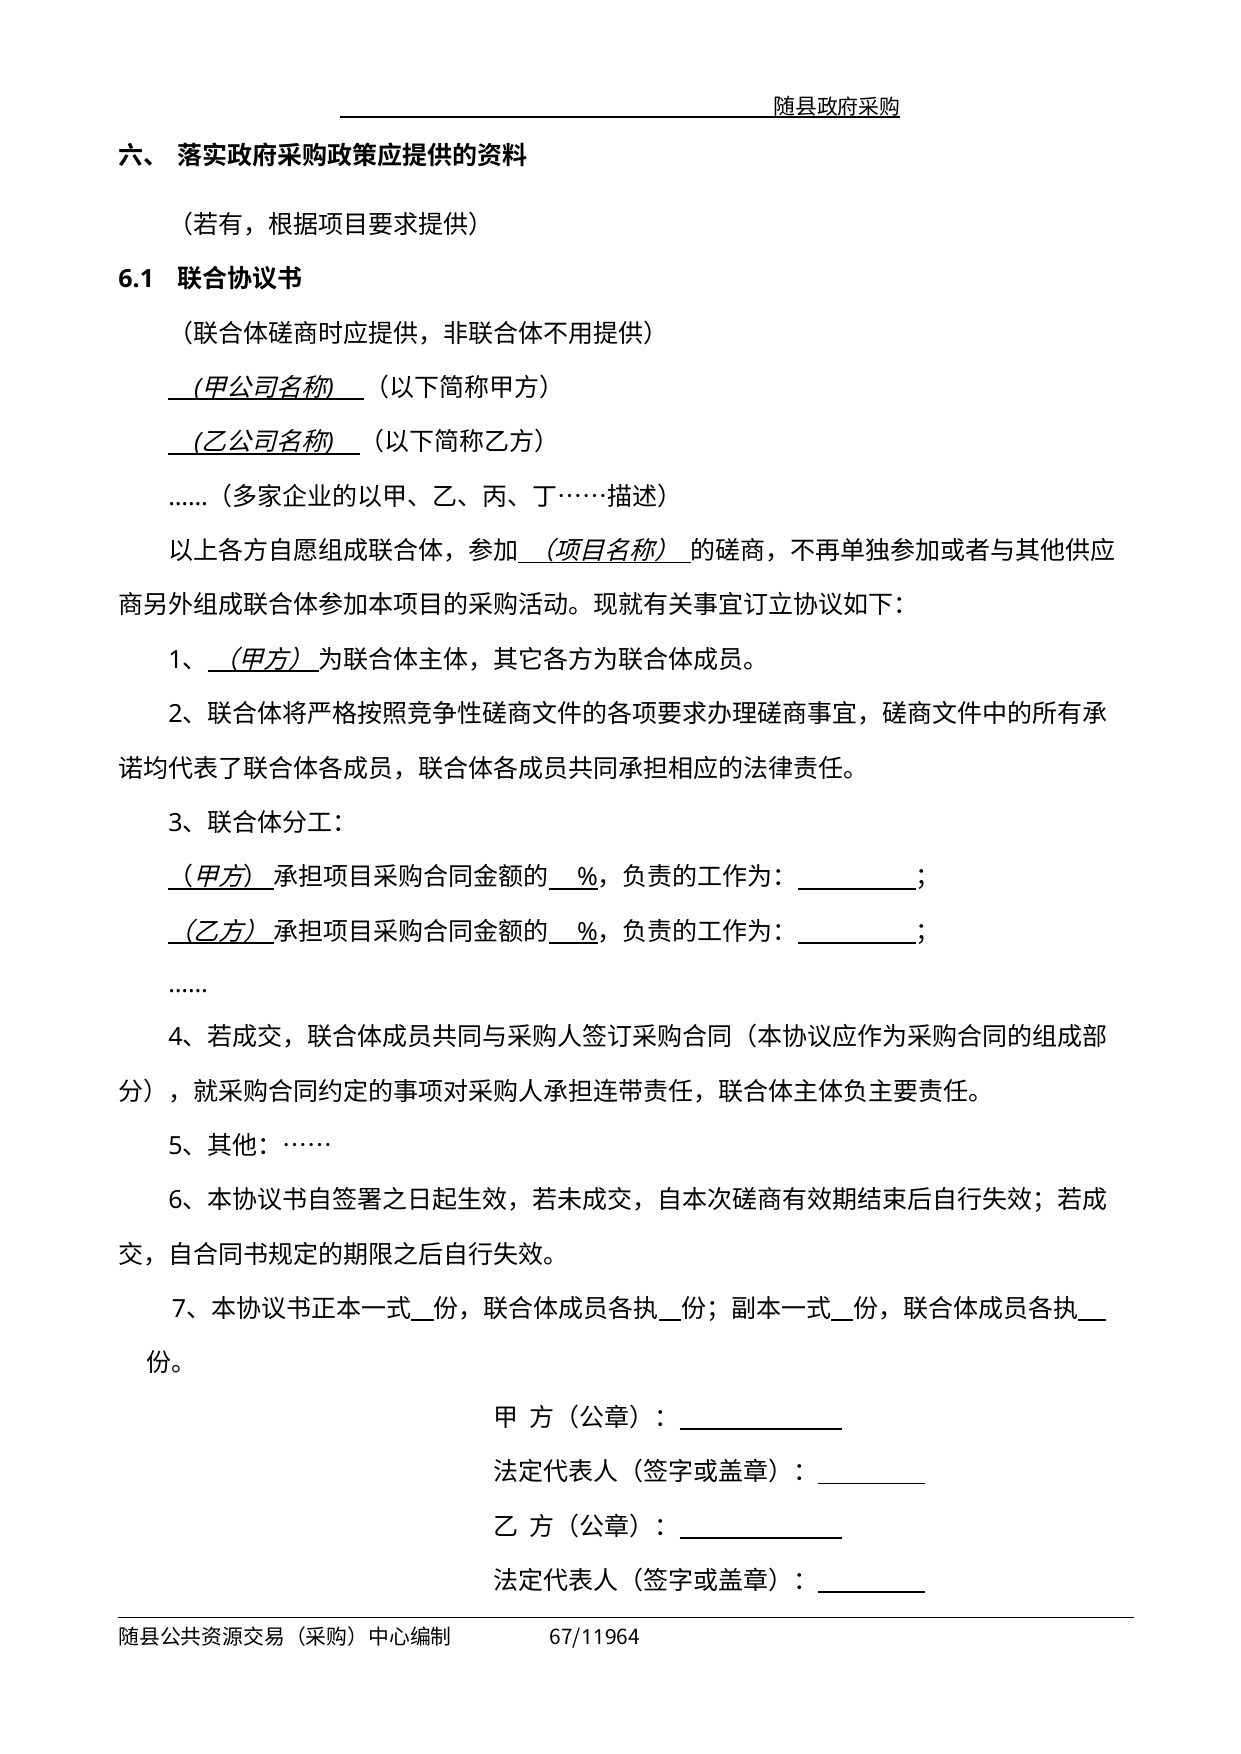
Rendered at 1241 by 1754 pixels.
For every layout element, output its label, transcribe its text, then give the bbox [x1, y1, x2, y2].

subtitle 联合协议书 [118, 259, 1122, 295]
text 3、联合体分工： [118, 802, 1122, 839]
text （甲方） 承担项目采购合同金额的 %，负责的工作为： ； [118, 857, 1122, 893]
text (乙公司名称) （以下简称乙方） [118, 422, 1122, 458]
text 1、 （甲方） 为联合体主体，其它各方为联合体成员。 [118, 639, 1122, 676]
text 5、其他：…… [118, 1125, 1122, 1162]
text （联合体磋商时应提供，非联合体不用提供） [118, 313, 1122, 349]
text 6、本协议书自签署之日起生效，若未成交，自本次磋商有效期结束后自行失效；若成交，自合同书规定的期限之后自行失效。 [118, 1180, 1122, 1270]
text 甲 方（公章）： [118, 1397, 1122, 1433]
subtitle 落实政府采购政策应提供的资料 [118, 121, 1122, 186]
text …… [118, 966, 1122, 1000]
text 7、本协议书正本一式 份，联合体成员各执 份；副本一式 份，联合体成员各执 份。 [147, 1288, 1122, 1379]
text 乙 方（公章）： [118, 1506, 1122, 1542]
text 2、联合体将严格按照竞争性磋商文件的各项要求办理磋商事宜，磋商文件中的所有承诺均代表了联合体各成员，联合体各成员共同承担相应的法律责任。 [118, 694, 1122, 784]
text 4、若成交，联合体成员共同与采购人签订采购合同（本协议应作为采购合同的组成部分），就采购合同约定的事项对采购人承担连带责任，联合体主体负主要责任。 [118, 1017, 1122, 1107]
text 法定代表人（签字或盖章）： [118, 1452, 1122, 1488]
text 以上各方自愿组成联合体，参加 （项目名称） 的磋商，不再单独参加或者与其他供应商另外组成联合体参加本项目的采购活动。现就有关事宜订立协议如下： [118, 531, 1122, 621]
text （若有，根据项目要求提供） [118, 204, 1122, 241]
text ……（多家企业的以甲、乙、丙、丁……描述） [118, 476, 1122, 512]
text 法定代表人（签字或盖章）： [118, 1560, 1122, 1597]
text (甲公司名称)_ （以下简称甲方） [118, 367, 1122, 404]
text （乙方） 承担项目采购合同金额的 %，负责的工作为： ； [118, 911, 1122, 947]
